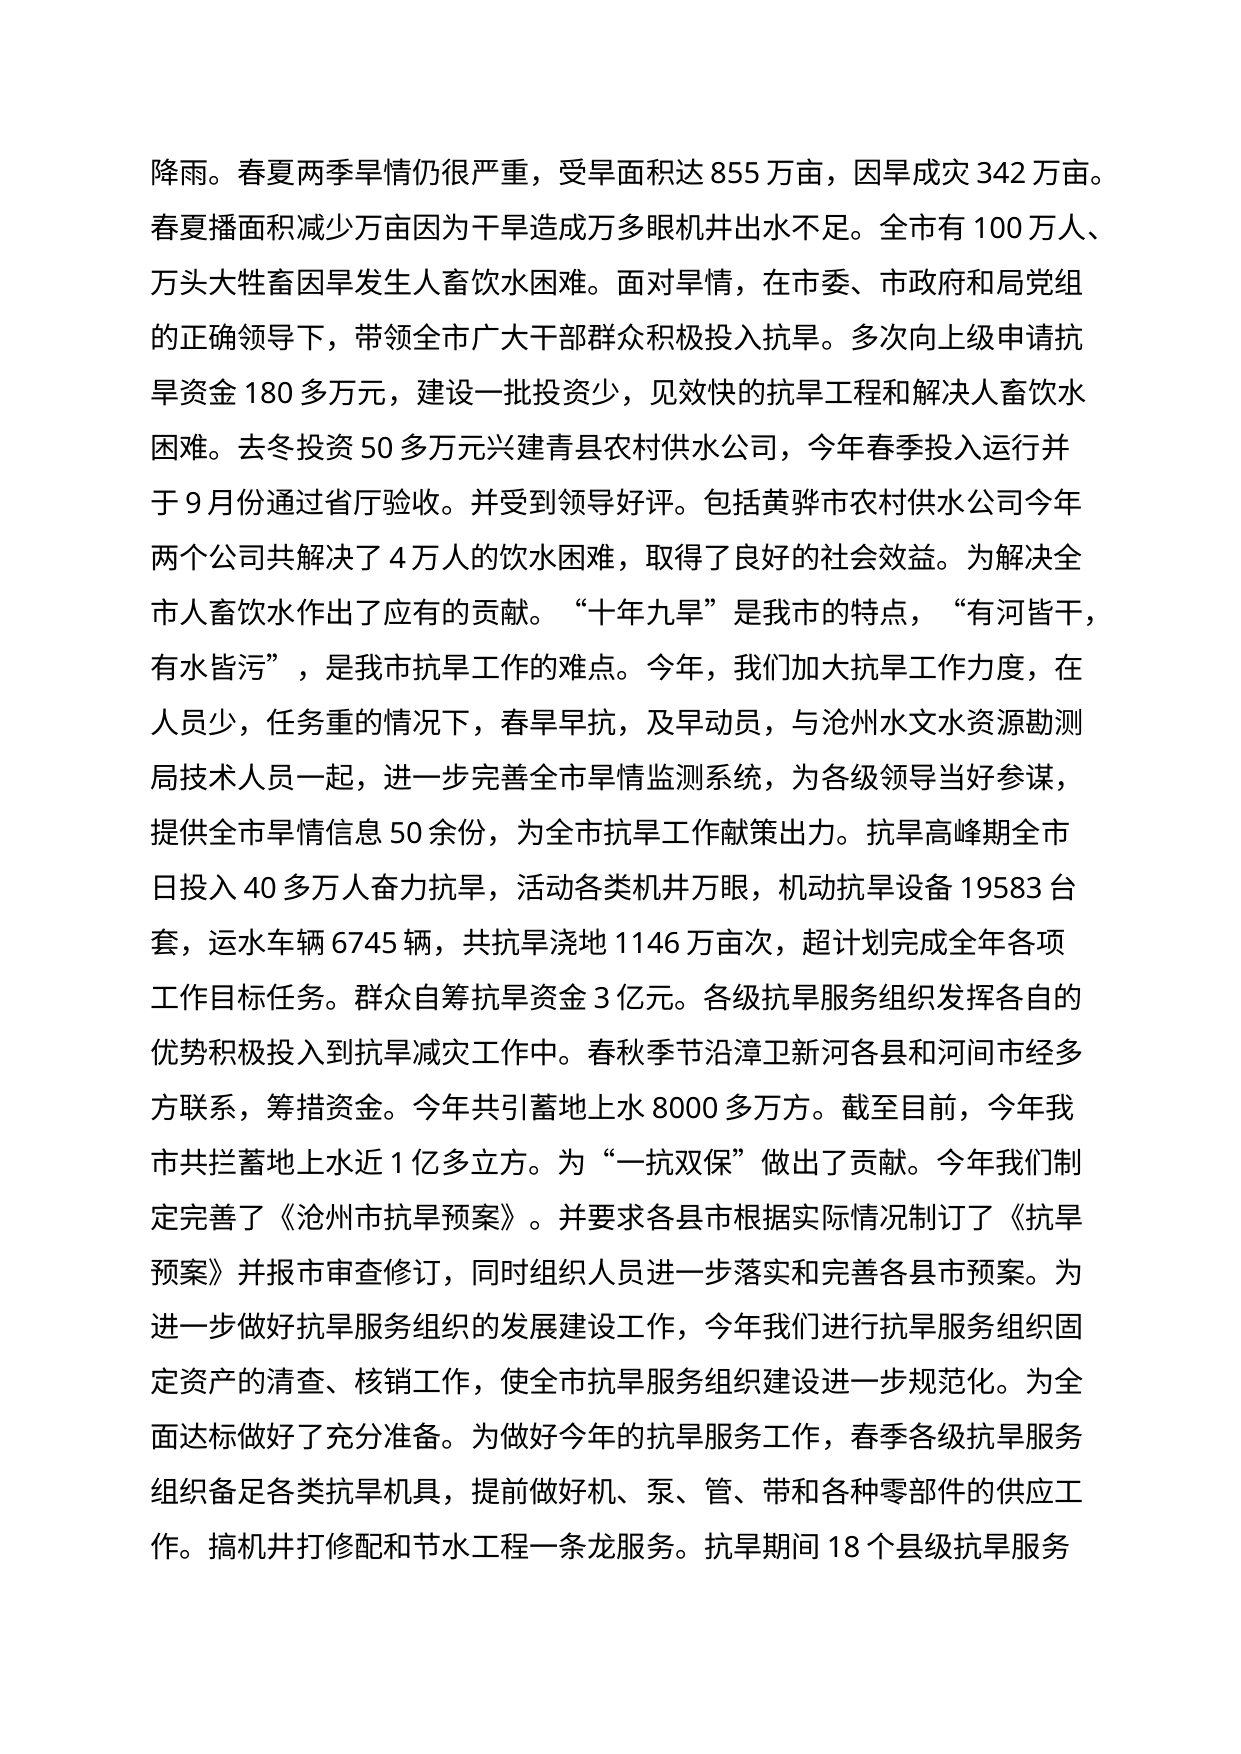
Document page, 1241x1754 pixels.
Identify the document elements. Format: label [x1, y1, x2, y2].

text [150, 150, 1090, 1566]
